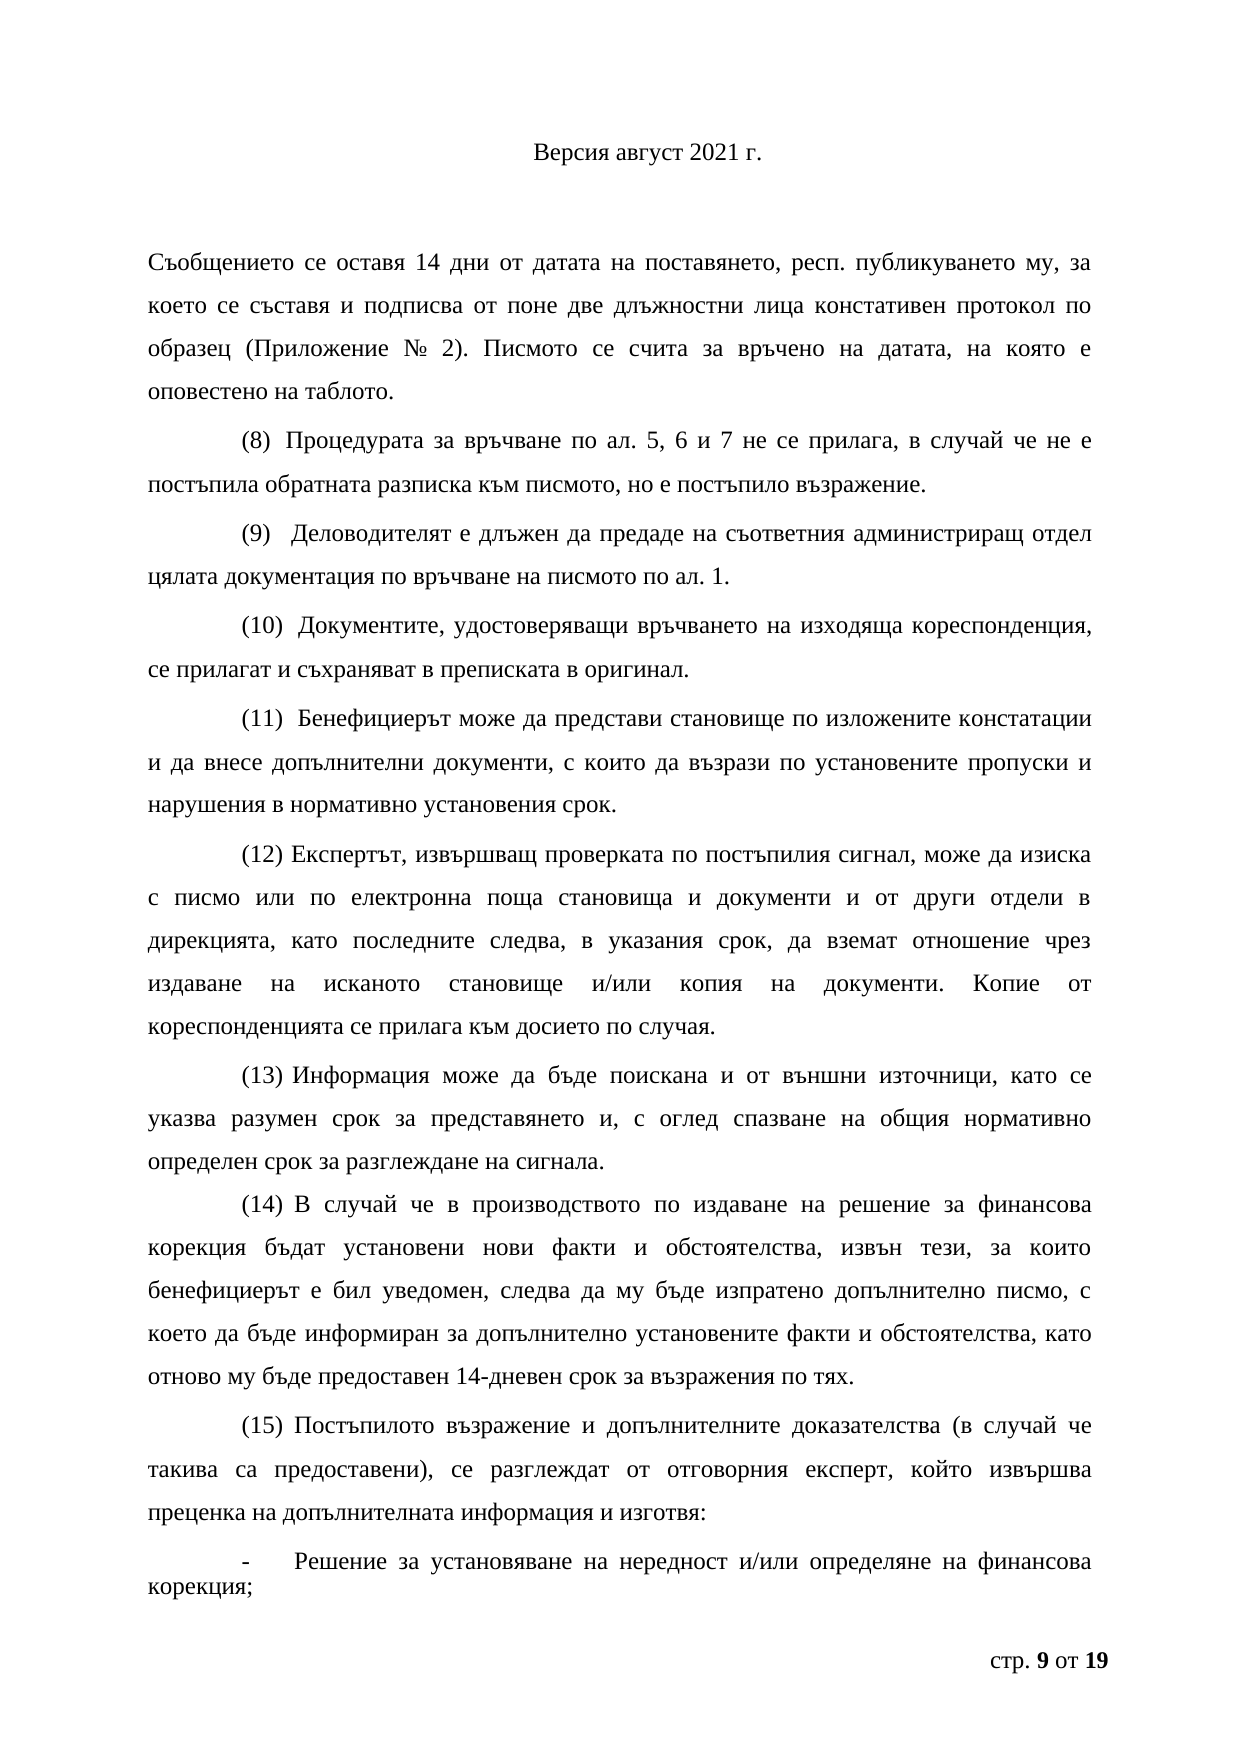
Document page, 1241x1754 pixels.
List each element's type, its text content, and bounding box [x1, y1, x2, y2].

list Бенефициерът може да представи становище по изложените констатации и да внесе допълнителни документи, с които да възрази по установените пропуски и нарушения в нормативно установения срок. [148, 692, 1092, 822]
list Решение за установяване на нередност и/или определяне на финансова корекция; [148, 1549, 1092, 1599]
list Процедурата за връчване по ал. 5, 6 и 7 не се прилага, в случай че не е постъпила обратната разписка към писмото, но е постъпило възражение. [148, 414, 1092, 501]
list Деловодителят е длъжен да предаде на съответния администриращ отдел цялата документация по връчване на писмото по ал. 1. [148, 507, 1092, 593]
list Документите, удостоверяващи връчването на изходяща кореспонденция, се прилагат и съхраняват в преписката в оригинал. [148, 599, 1092, 686]
list Постъпилото възражение и допълнителните доказателства (в случай че такива са предоставени), се разглеждат от отговорния експерт, който извършва преценка на допълнителната информация и изготвя: [148, 1399, 1092, 1529]
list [148, 236, 1092, 408]
list Информация може да бъде поискана и от външни източници, като се указва разумен срок за представянето и, с оглед спазване на общия нормативно определен срок за разглеждане на сигнала. [148, 1049, 1092, 1178]
list Експертът, извършващ проверката по постъпилия сигнал, може да изиска с писмо или по електронна поща становища и документи и от други отдели в дирекцията, като последните следва, в указания срок, да вземат отношение чрез издаване на исканото становище и/или копия на документи. Копие от кореспонденцията се прилага към досието по случая. [148, 828, 1092, 1043]
list В случай че в производството по издаване на решение за финансова корекция бъдат установени нови факти и обстоятелства, извън тези, за които бенефициерът е бил уведомен, следва да му бъде изпратено допълнително писмо, с което да бъде информиран за допълнително установените факти и обстоятелства, като отново му бъде предоставен 14-дневен срок за възражения по тях. [148, 1178, 1092, 1393]
